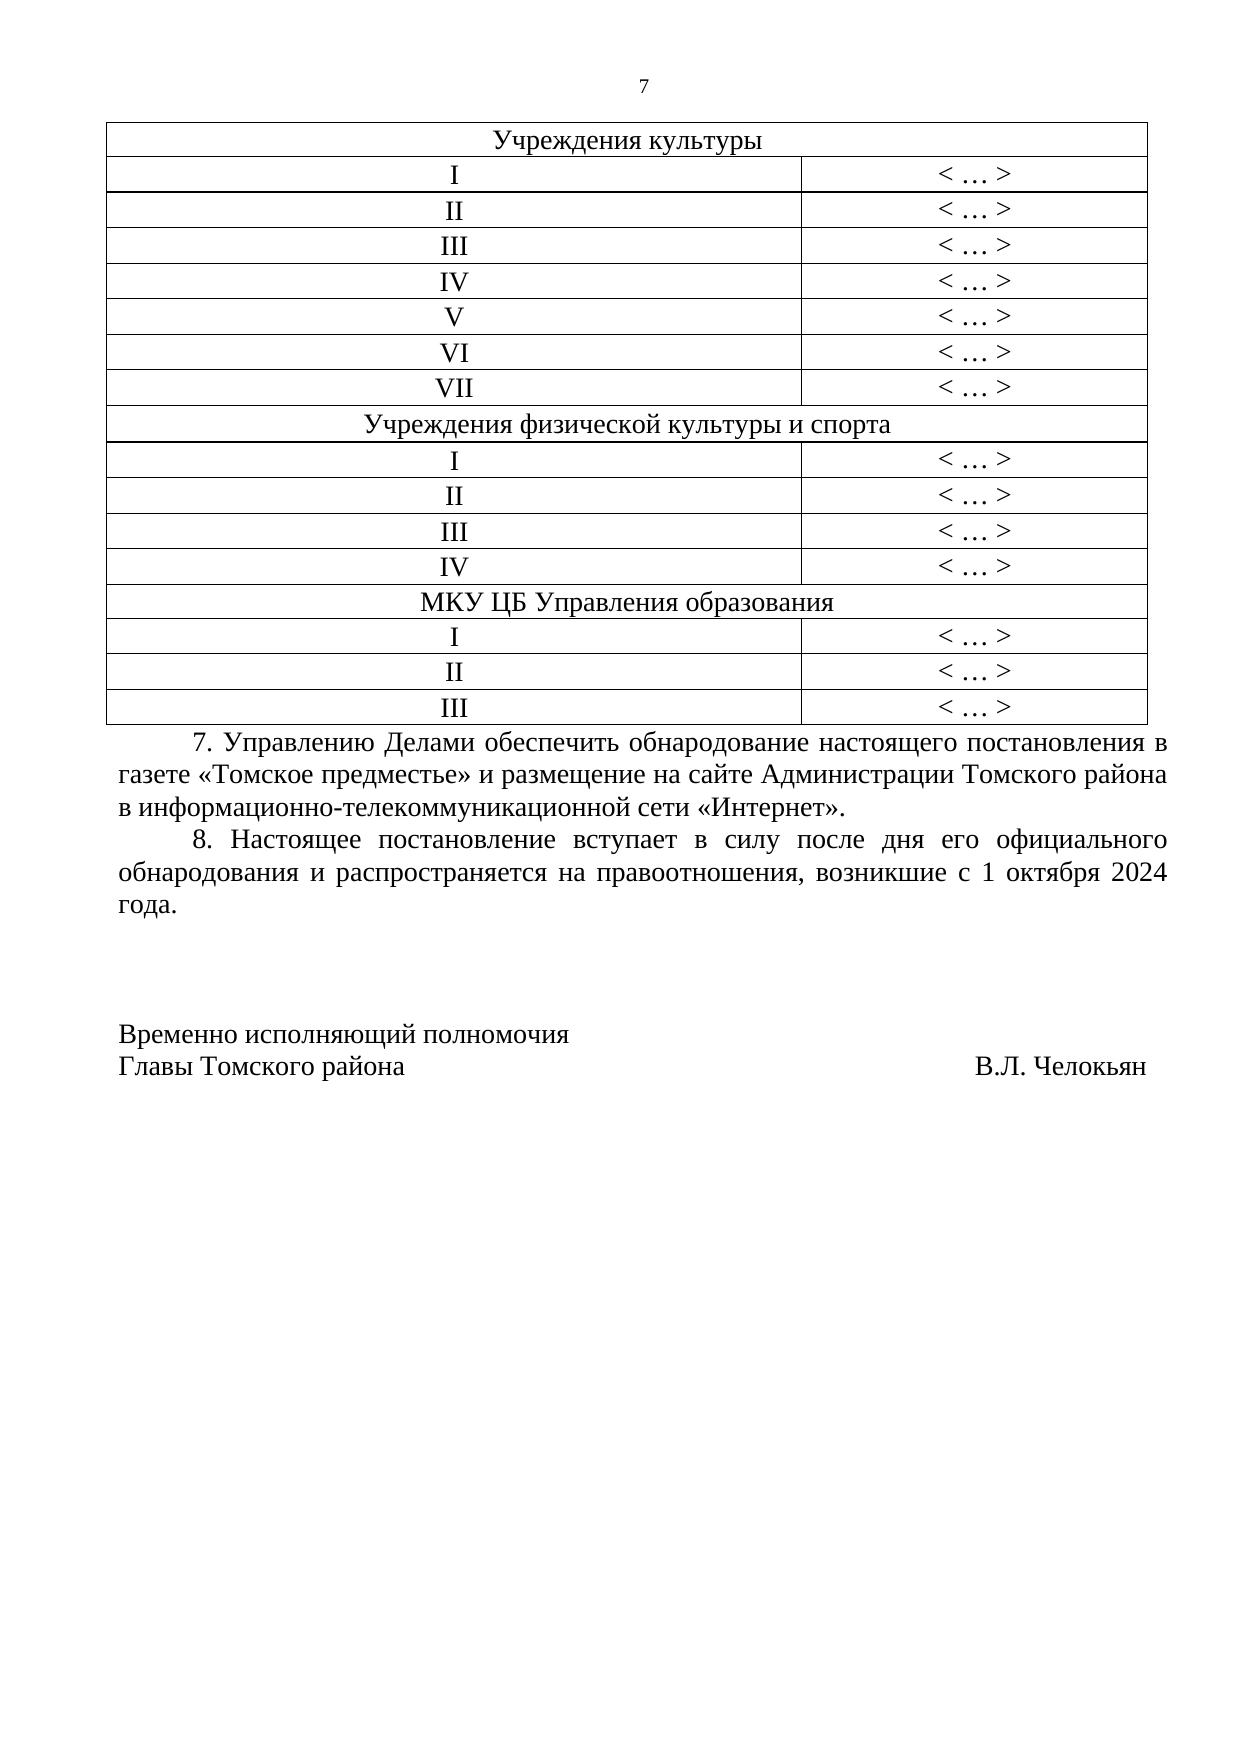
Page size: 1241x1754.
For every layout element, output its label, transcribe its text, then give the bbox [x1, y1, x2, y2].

list 7. Управлению Делами обеспечить обнародование настоящего постановления в газете «Томское предместье» и размещение на сайте Администрации Томского района в информационно-телекоммуникационной сети «Интернет». [118, 725, 1169, 822]
table_cell III [107, 690, 801, 724]
text Главы Томского района В.Л. Челокьян [118, 1049, 1169, 1081]
table_cell < … > [802, 228, 1147, 262]
table_cell < … > [802, 478, 1147, 512]
table_cell IV [107, 264, 801, 298]
table_cell III [107, 228, 801, 262]
table_cell VI [107, 335, 801, 369]
table_cell < … > [802, 370, 1147, 404]
table_cell < … > [802, 299, 1147, 333]
table_cell < … > [802, 549, 1147, 583]
table_cell I [107, 619, 801, 653]
table_cell < … > [802, 443, 1147, 477]
table_cell МКУ ЦБ Управления образования [107, 585, 1147, 617]
table_cell I [107, 443, 801, 477]
table_cell < … > [802, 264, 1147, 298]
table_cell < … > [802, 157, 1147, 191]
table_cell < … > [802, 193, 1147, 227]
table_cell < … > [802, 654, 1147, 688]
table_cell < … > [802, 619, 1147, 653]
table_cell < … > [802, 690, 1147, 724]
table_cell < … > [802, 335, 1147, 369]
table_cell II [107, 193, 801, 227]
table_cell V [107, 299, 801, 333]
text 8. Настоящее постановление вступает в силу после дня его официального обнародования и распространяется на правоотношения, возникшие с 1 октября 2024 года. [118, 822, 1169, 919]
table_cell IV [107, 549, 801, 583]
table_cell Учреждения культуры [107, 123, 1147, 156]
table_cell II [107, 478, 801, 512]
table_cell III [107, 514, 801, 548]
table_cell Учреждения физической культуры и спорта [107, 406, 1147, 441]
table_cell I [107, 157, 801, 191]
table_cell < … > [802, 514, 1147, 548]
table_cell VII [107, 370, 801, 404]
text Временно исполняющий полномочия [118, 1017, 1169, 1049]
table_cell II [107, 654, 801, 688]
